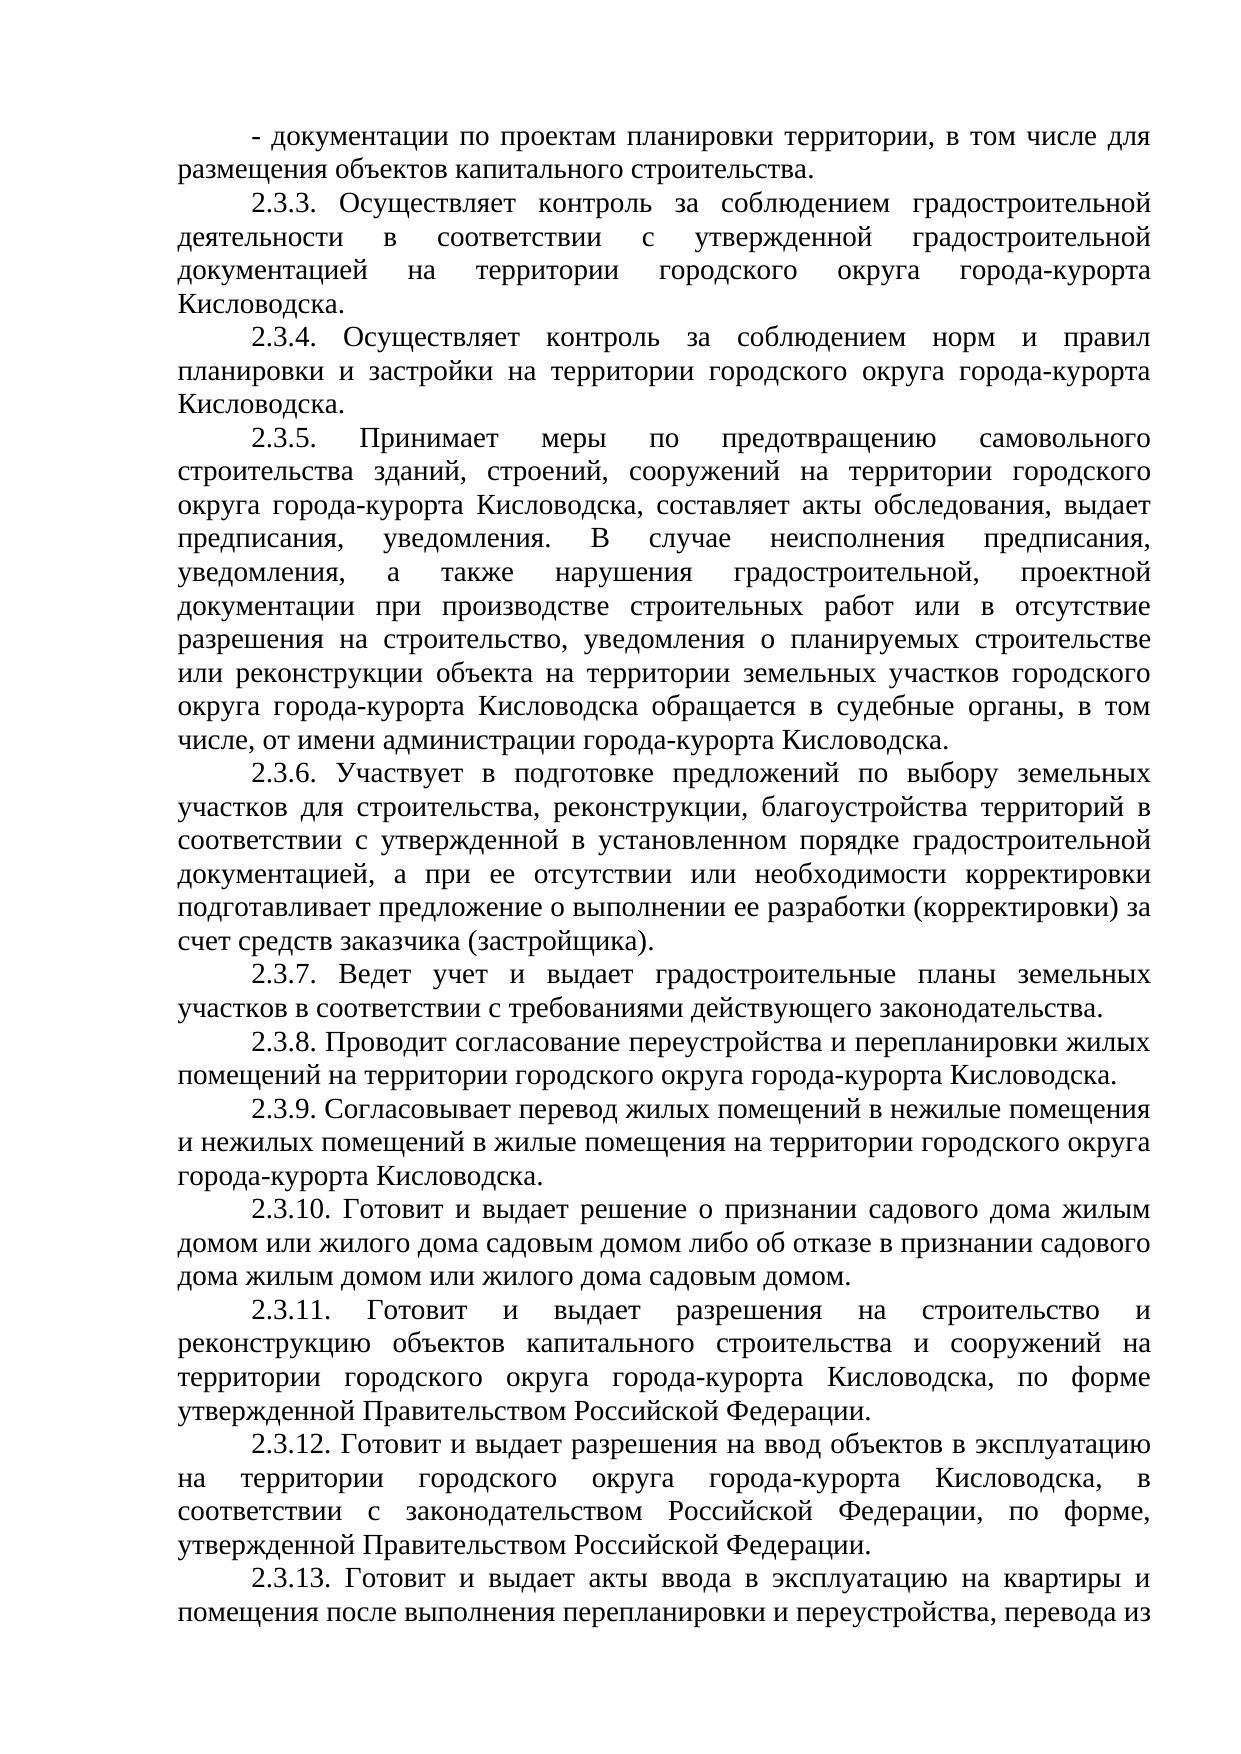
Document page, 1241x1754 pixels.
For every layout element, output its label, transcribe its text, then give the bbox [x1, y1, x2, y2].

text 2.3.3. Осуществляет контроль за соблюдением градостроительной деятельности в соответствии с утвержденной градостроительной документацией на территории городского округа города-курорта Кисловодска. [177, 185, 1152, 319]
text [177, 1560, 1152, 1627]
text 2.3.8. Проводит согласование переустройства и перепланировки жилых помещений на территории городского округа города-курорта Кисловодска. [177, 1024, 1152, 1091]
text - документации по проектам планировки территории, в том числе для размещения объектов капитального строительства. [177, 118, 1152, 185]
text 2.3.7. Ведет учет и выдает градостроительные планы земельных участков в соответствии с требованиями действующего законодательства. [177, 957, 1152, 1024]
text 2.3.10. Готовит и выдает решение о признании садового дома жилым домом или жилого дома садовым домом либо об отказе в признании садового дома жилым домом или жилого дома садовым домом. [177, 1191, 1152, 1292]
text 2.3.12. Готовит и выдает разрешения на ввод объектов в эксплуатацию на территории городского округа города-курорта Кисловодска, в соответствии с законодательством Российской Федерации, по форме, утвержденной Правительством Российской Федерации. [177, 1426, 1152, 1560]
text 2.3.4. Осуществляет контроль за соблюдением норм и правил планировки и застройки на территории городского округа города-курорта Кисловодска. [177, 319, 1152, 420]
text 2.3.9. Согласовывает перевод жилых помещений в нежилые помещения и нежилых помещений в жилые помещения на территории городского округа города-курорта Кисловодска. [177, 1091, 1152, 1191]
text 2.3.5. Принимает меры по предотвращению самовольного строительства зданий, строений, сооружений на территории городского округа города-курорта Кисловодска, составляет акты обследования, выдает предписания, уведомления. В случае неисполнения предписания, уведомления, а также нарушения градостроительной, проектной документации при производстве строительных работ или в отсутствие разрешения на строительство, уведомления о планируемых строительстве или реконструкции объекта на территории земельных участков городского округа города-курорта Кисловодска обращается в судебные органы, в том числе, от имени администрации города-курорта Кисловодска. [177, 420, 1152, 755]
text 2.3.6. Участвует в подготовке предложений по выбору земельных участков для строительства, реконструкции, благоустройства территорий в соответствии с утвержденной в установленном порядке градостроительной документацией, а при ее отсутствии или необходимости корректировки подготавливает предложение о выполнении ее разработки (корректировки) за счет средств заказчика (застройщика). [177, 755, 1152, 957]
text 2.3.11. Готовит и выдает разрешения на строительство и реконструкцию объектов капитального строительства и сооружений на территории городского округа города-курорта Кисловодска, по форме утвержденной Правительством Российской Федерации. [177, 1292, 1152, 1426]
